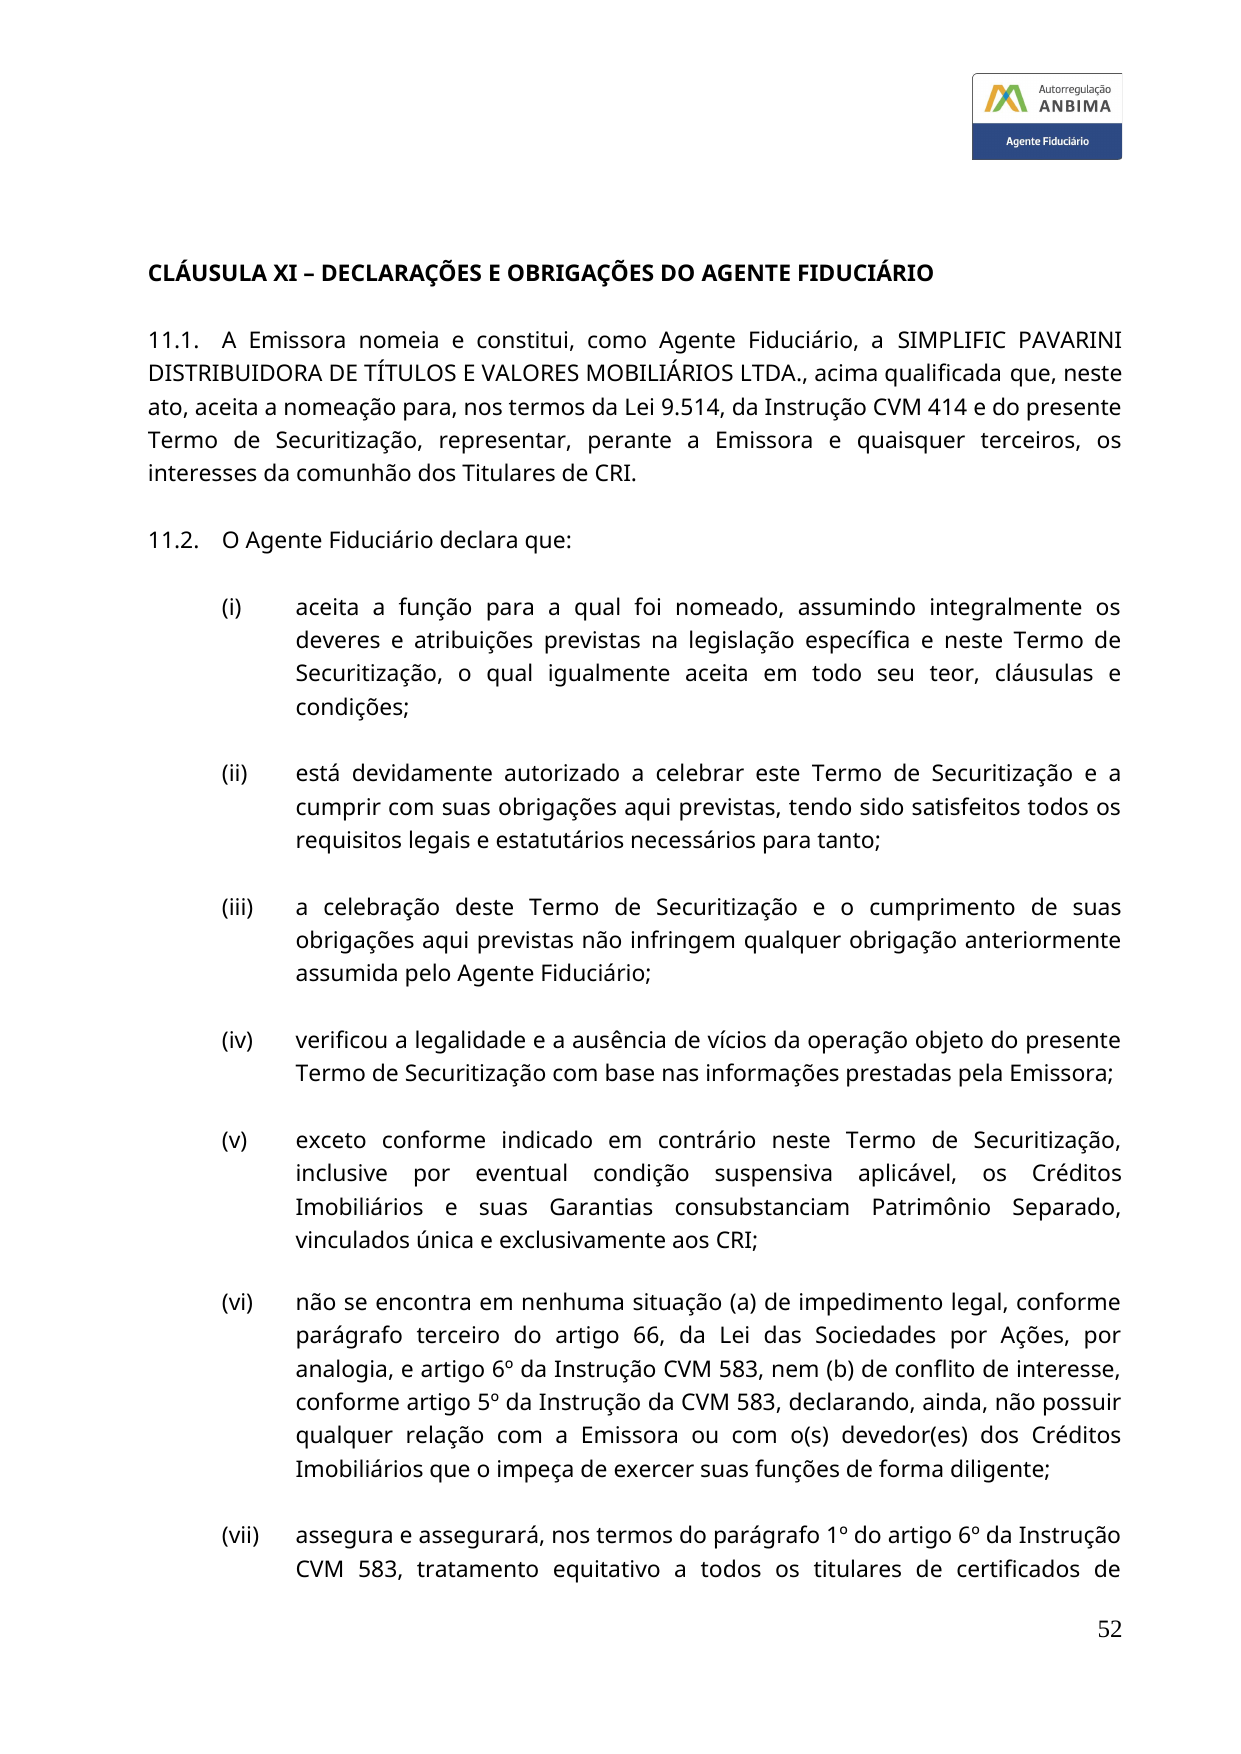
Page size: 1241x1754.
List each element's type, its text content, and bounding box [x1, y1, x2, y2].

list exceto conforme indicado em contrário neste Termo de Securitização, inclusive por eventual condição suspensiva aplicável, os Créditos Imobiliários e suas Garantias consubstanciam Patrimônio Separado, vinculados única e exclusivamente aos CRI; [222, 1122, 1122, 1255]
list está devidamente autorizado a celebrar este Termo de Securitização e a cumprir com suas obrigações aqui previstas, tendo sido satisfeitos todos os requisitos legais e estatutários necessários para tanto; [222, 755, 1122, 855]
list O Agente Fiduciário declara que: [148, 522, 1122, 555]
list A Emissora nomeia e constitui, como Agente Fiduciário, a SIMPLIFIC PAVARINI DISTRIBUIDORA DE TÍTULOS E VALORES MOBILIÁRIOS LTDA., acima qualificada que, neste ato, aceita a nomeação para, nos termos da Lei 9.514, da Instrução CVM 414 e do presente Termo de Securitização, representar, perante a Emissora e quaisquer terceiros, os interesses da comunhão dos Titulares de CRI. [148, 322, 1122, 488]
list não se encontra em nenhuma situação (a) de impedimento legal, conforme parágrafo terceiro do artigo 66, da Lei das Sociedades por Ações, por analogia, e artigo 6º da Instrução CVM 583, nem (b) de conflito de interesse, conforme artigo 5º da Instrução da CVM 583, declarando, ainda, não possuir qualquer relação com a Emissora ou com o(s) devedor(es) dos Créditos Imobiliários que o impeça de exercer suas funções de forma diligente; [222, 1284, 1122, 1484]
list a celebração deste Termo de Securitização e o cumprimento de suas obrigações aqui previstas não infringem qualquer obrigação anteriormente assumida pelo Agente Fiduciário; [222, 888, 1122, 988]
list aceita a função para a qual foi nomeado, assumindo integralmente os deveres e atribuições previstas na legislação específica e neste Termo de Securitização, o qual igualmente aceita em todo seu teor, cláusulas e condições; [222, 588, 1122, 722]
subtitle CLÁUSULA XI – DECLARAÇÕES E OBRIGAÇÕES DO AGENTE FIDUCIÁRIO [148, 255, 1122, 288]
picture [972, 73, 1123, 160]
list verificou a legalidade e a ausência de vícios da operação objeto do presente Termo de Securitização com base nas informações prestadas pela Emissora; [222, 1022, 1122, 1088]
